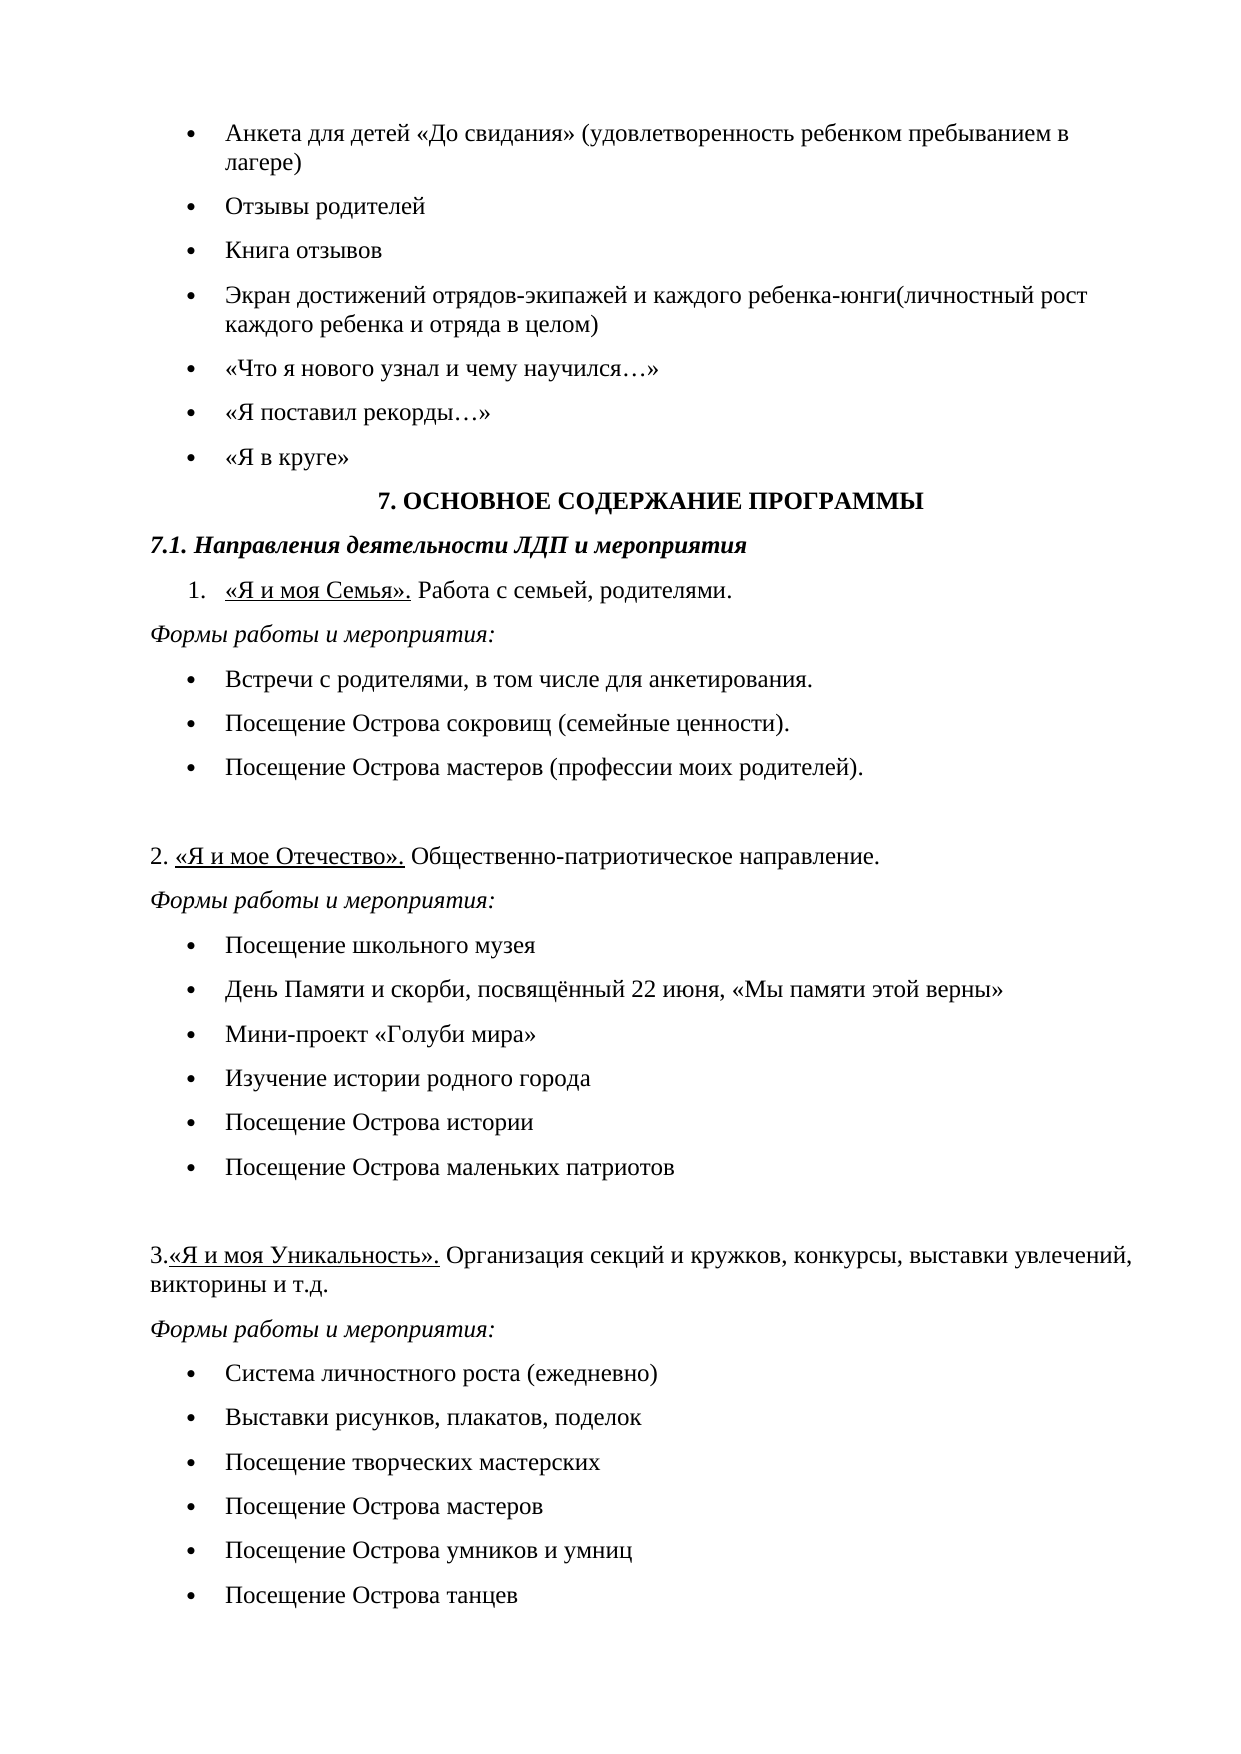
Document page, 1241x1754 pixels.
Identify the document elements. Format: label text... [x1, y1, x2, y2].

list Анкета для детей «До свидания» (удовлетворенность ребенком пребыванием в лагере) [187, 118, 1152, 176]
text 7. ОСНОВНОЕ СОДЕРЖАНИЕ ПРОГРАММЫ [150, 486, 1152, 515]
text Формы работы и мероприятия: [150, 619, 1152, 648]
list Отзывы родителей [187, 191, 1152, 220]
text 3.«Я и моя Уникальность». Организация секций и кружков, конкурсы, выставки увлечений, викторины и т.д. [150, 1241, 1152, 1298]
list Мини-проект «Голуби мира» [187, 1019, 1152, 1047]
list Посещение школьного музея [187, 930, 1152, 959]
list День Памяти и скорби, посвящённый 22 июня, «Мы памяти этой верны» [187, 974, 1152, 1003]
text 7.1. Направления деятельности ЛДП и мероприятия [150, 531, 1152, 559]
text Формы работы и мероприятия: [150, 1314, 1152, 1342]
list «Что я нового узнал и чему научился…» [187, 353, 1152, 382]
list Посещение Острова мастеров [187, 1491, 1152, 1520]
list Изучение истории родного города [187, 1063, 1152, 1092]
list Посещение Острова мастеров (профессии моих родителей). [187, 752, 1152, 781]
list Посещение Острова маленьких патриотов [187, 1152, 1152, 1181]
list «Я поставил рекорды…» [187, 397, 1152, 426]
text 2. «Я и мое Отечество». Общественно-патриотическое направление. [150, 841, 1152, 870]
list Посещение Острова сокровищ (семейные ценности). [187, 708, 1152, 737]
list Встречи с родителями, в том числе для анкетирования. [187, 664, 1152, 692]
list Книга отзывов [187, 236, 1152, 264]
list Экран достижений отрядов-экипажей и каждого ребенка-юнги(личностный рост каждого ребенка и отряда в целом) [187, 280, 1152, 337]
list «Я и моя Семья». Работа с семьей, родителями. [187, 575, 1152, 604]
list Система личностного роста (ежедневно) [187, 1358, 1152, 1387]
list Посещение Острова танцев [187, 1580, 1152, 1609]
list Посещение Острова истории [187, 1107, 1152, 1136]
text Формы работы и мероприятия: [150, 886, 1152, 914]
list Посещение Острова умников и умниц [187, 1536, 1152, 1564]
list «Я в круге» [187, 442, 1152, 471]
list Выставки рисунков, плакатов, поделок [187, 1402, 1152, 1431]
list Посещение творческих мастерских [187, 1447, 1152, 1476]
